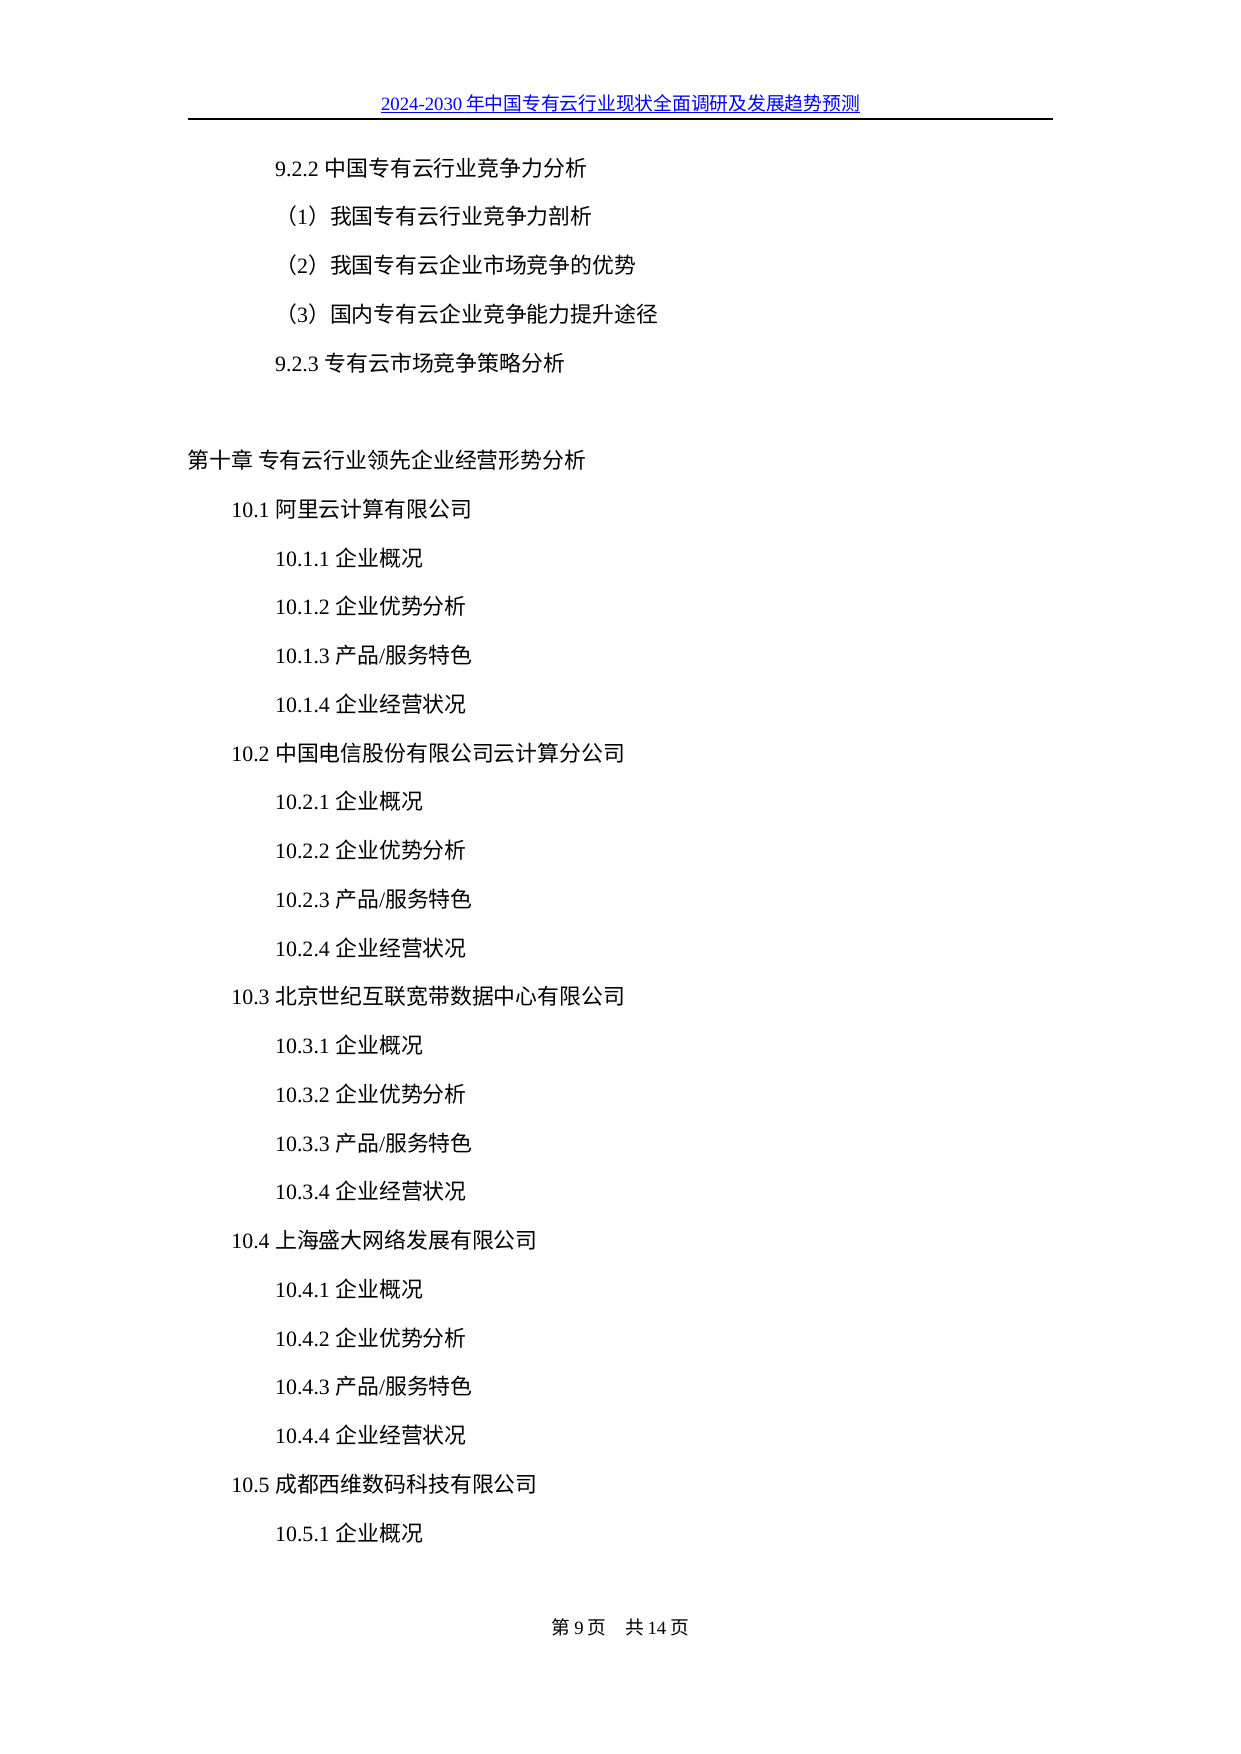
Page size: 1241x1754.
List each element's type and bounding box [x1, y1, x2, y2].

text [187, 150, 1053, 1548]
